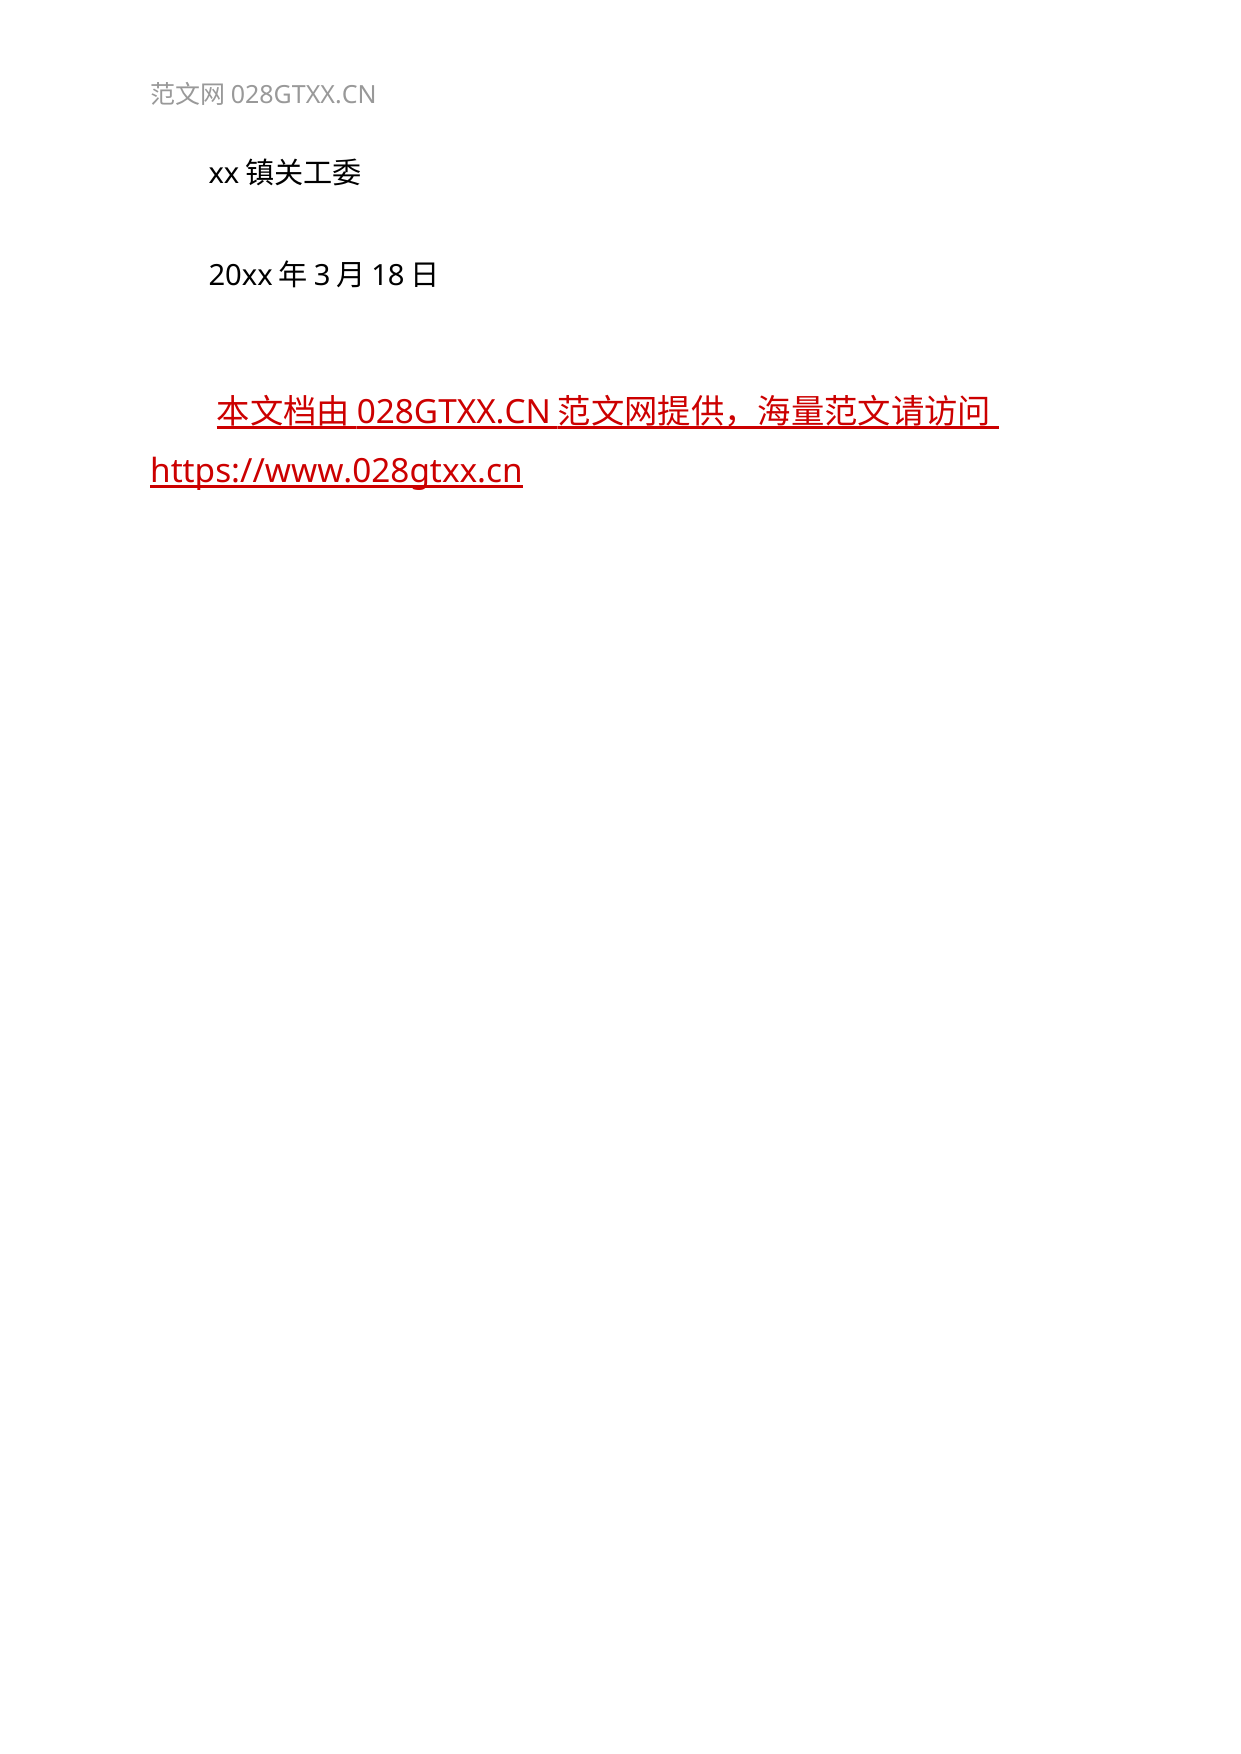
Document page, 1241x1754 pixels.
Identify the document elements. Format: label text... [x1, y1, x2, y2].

text xx镇关工委 [150, 150, 1090, 192]
text 本文档由028GTXX.CN范文网提供，海量范文请访问 https://www.028gtxx.cn [150, 385, 1090, 493]
text 20xx年3月18日 [150, 252, 1090, 294]
